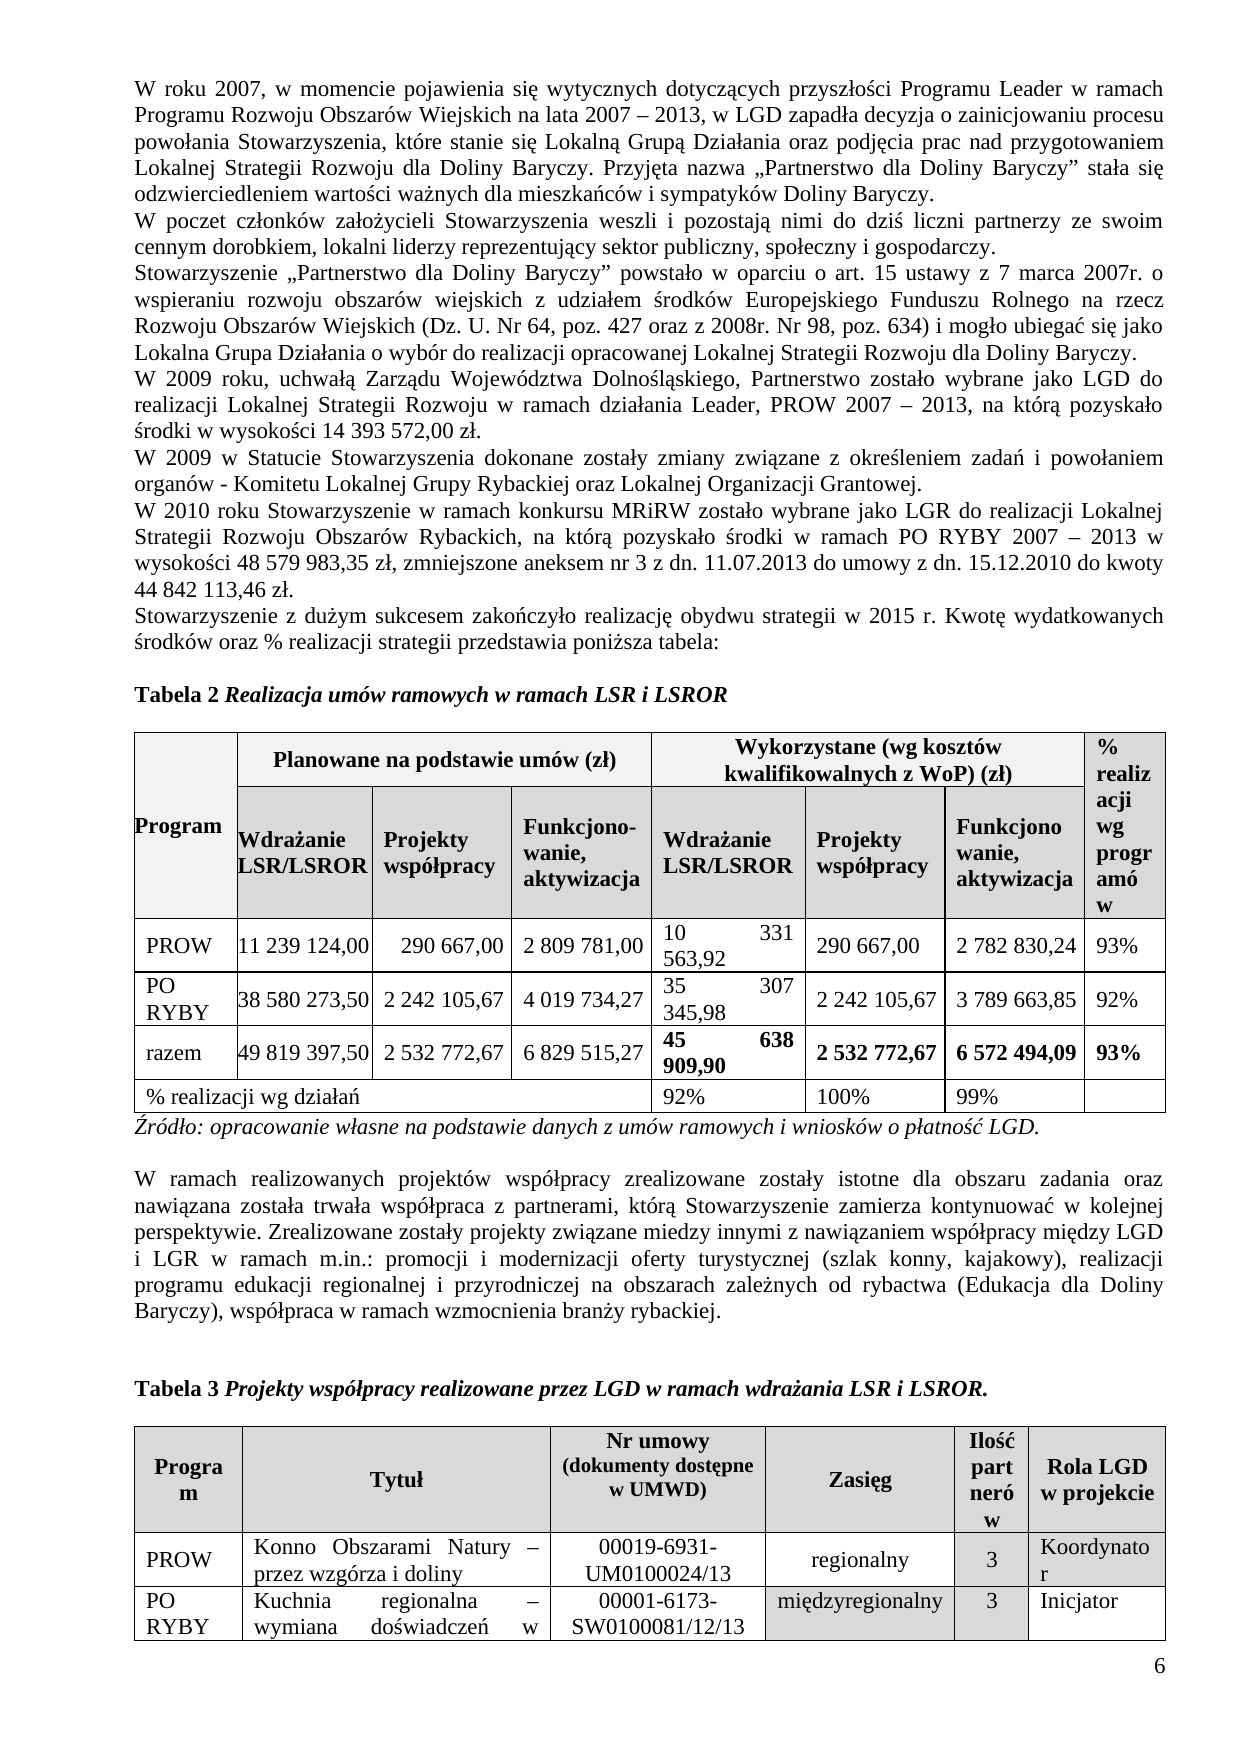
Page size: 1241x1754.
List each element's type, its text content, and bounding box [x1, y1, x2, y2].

table_cell 290 667,00 [373, 919, 511, 971]
table_header % realizacji wg programów [1085, 733, 1165, 918]
table_cell PROW [135, 1533, 242, 1586]
table_cell Projekty współpracy [806, 787, 944, 918]
table_header Nr umowy (dokumenty dostępne w UMWD) [551, 1427, 765, 1532]
table_cell 45 638 909,90 [652, 1026, 805, 1079]
table_cell 2 809 781,00 [512, 919, 651, 971]
table_cell 2 242 105,67 [806, 973, 944, 1025]
table_header Ilość partnerów [955, 1427, 1028, 1532]
text W 2009 roku, uchwałą Zarządu Województwa Dolnośląskiego, Partnerstwo zostało wybrane jako LGD do realizacji Lokalnej Strategii Rozwoju w ramach działania Leader, PROW 2007 – 2013, na którą pozyskało środki w wysokości 14 393 572,00 zł. [134, 365, 1165, 444]
table_cell 38 580 273,50 [238, 973, 372, 1025]
table_cell 93% [1085, 1026, 1165, 1079]
table_cell 4 019 734,27 [512, 973, 651, 1025]
table_cell Funkcjonowanie, aktywizacja [946, 787, 1084, 918]
table_cell 93% [1085, 919, 1165, 971]
table_cell międzyregionalny [766, 1587, 954, 1640]
text Tabela 2 Realizacja umów ramowych w ramach LSR i LSROR [134, 681, 1165, 707]
table_cell 3 789 663,85 [946, 973, 1084, 1025]
text W 2010 roku Stowarzyszenie w ramach konkursu MRiRW zostało wybrane jako LGR do realizacji Lokalnej Strategii Rozwoju Obszarów Rybackich, na którą pozyskało środki w ramach PO RYBY 2007 – 2013 w wysokości 48 579 983,35 zł, zmniejszone aneksem nr 3 z dn. 11.07.2013 do umowy z dn. 15.12.2010 do kwoty 44 842 113,46 zł. [134, 497, 1165, 602]
table_header Tytuł [243, 1427, 550, 1532]
table_cell Koordynator [1029, 1533, 1165, 1586]
table_cell 3 [955, 1587, 1028, 1640]
table_cell Wdrażanie LSR/LSROR [652, 787, 805, 918]
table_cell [551, 1587, 765, 1640]
table_cell Konno Obszarami Natury – przez wzgórza i doliny [243, 1533, 550, 1586]
table_cell 00019-6931-UM0100024/13 [551, 1533, 765, 1586]
text W ramach realizowanych projektów współpracy zrealizowane zostały istotne dla obszaru zadania oraz nawiązana została trwała współpraca z partnerami, którą Stowarzyszenie zamierza kontynuować w kolejnej perspektywie. Zrealizowane zostały projekty związane miedzy innymi z nawiązaniem współpracy między LGD i LGR w ramach m.in.: promocji i modernizacji oferty turystycznej (szlak konny, kajakowy), realizacji programu edukacji regionalnej i przyrodniczej na obszarach zależnych od rybactwa (Edukacja dla Doliny Baryczy), współpraca w ramach wzmocnienia branży rybackiej. [134, 1166, 1165, 1324]
table_cell Funkcjono-wanie, aktywizacja [512, 787, 651, 918]
table_cell % realizacji wg działań [135, 1080, 651, 1112]
table_cell 2 532 772,67 [373, 1026, 511, 1079]
table_cell 49 819 397,50 [238, 1026, 372, 1079]
table_cell 290 667,00 [806, 919, 944, 971]
table_cell regionalny [766, 1533, 954, 1586]
table_cell Projekty współpracy [373, 787, 511, 918]
table_cell 2 242 105,67 [373, 973, 511, 1025]
text W poczet członków założycieli Stowarzyszenia weszli i pozostają nimi do dziś liczni partnerzy ze swoim cennym dorobkiem, lokalni liderzy reprezentujący sektor publiczny, społeczny i gospodarczy. [134, 207, 1165, 259]
text W roku 2007, w momencie pojawienia się wytycznych dotyczących przyszłości Programu Leader w ramach Programu Rozwoju Obszarów Wiejskich na lata 2007 – 2013, w LGD zapadła decyzja o zainicjowaniu procesu powołania Stowarzyszenia, które stanie się Lokalną Grupą Działania oraz podjęcia prac nad przygotowaniem Lokalnej Strategii Rozwoju dla Doliny Baryczy. Przyjęta nazwa „Partnerstwo dla Doliny Baryczy” stała się odzwierciedleniem wartości ważnych dla mieszkańców i sympatyków Doliny Baryczy. [134, 75, 1165, 207]
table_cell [243, 1587, 550, 1640]
table_cell PO RYBY [135, 1587, 242, 1640]
table_cell 2 782 830,24 [946, 919, 1084, 971]
table_cell 10 331 563,92 [652, 919, 805, 971]
table_header Rola LGD w projekcie [1029, 1427, 1165, 1532]
table_header Zasięg [766, 1427, 954, 1532]
table_cell [1085, 1080, 1165, 1112]
text Tabela 3 Projekty współpracy realizowane przez LGD w ramach wdrażania LSR i LSROR. [134, 1375, 1165, 1401]
table_cell 92% [1085, 973, 1165, 1025]
text Stowarzyszenie z dużym sukcesem zakończyło realizację obydwu strategii w 2015 r. Kwotę wydatkowanych środków oraz % realizacji strategii przedstawia poniższa tabela: [134, 602, 1165, 655]
table_cell 3 [955, 1533, 1028, 1586]
table_cell 35 307 345,98 [652, 973, 805, 1025]
table_cell PO RYBY [135, 973, 237, 1025]
table_header Program [135, 1427, 242, 1532]
table_cell PROW [135, 919, 237, 971]
table_header Program [135, 733, 237, 918]
text Źródło: opracowanie własne na podstawie danych z umów ramowych i wniosków o płatność LGD. [134, 1113, 1165, 1139]
table_cell 99% [946, 1080, 1084, 1112]
table_cell Inicjator [1029, 1587, 1165, 1640]
table_cell 100% [806, 1080, 944, 1112]
table_cell 6 572 494,09 [946, 1026, 1084, 1079]
table_cell 92% [652, 1080, 805, 1112]
table_header Wykorzystane (wg kosztów kwalifikowalnych z WoP) (zł) [652, 733, 1084, 786]
text W 2009 w Statucie Stowarzyszenia dokonane zostały zmiany związane z określeniem zadań i powołaniem organów - Komitetu Lokalnej Grupy Rybackiej oraz Lokalnej Organizacji Grantowej. [134, 444, 1165, 497]
table_cell 11 239 124,00 [238, 919, 372, 971]
table_cell 2 532 772,67 [806, 1026, 944, 1079]
table_header Planowane na podstawie umów (zł) [238, 733, 651, 786]
table_cell Wdrażanie LSR/LSROR [238, 787, 372, 918]
table_cell 6 829 515,27 [512, 1026, 651, 1079]
text Stowarzyszenie „Partnerstwo dla Doliny Baryczy” powstało w oparciu o art. 15 ustawy z 7 marca 2007r. o wspieraniu rozwoju obszarów wiejskich z udziałem środków Europejskiego Funduszu Rolnego na rzecz Rozwoju Obszarów Wiejskich (Dz. U. Nr 64, poz. 427 oraz z 2008r. Nr 98, poz. 634) i mogło ubiegać się jako Lokalna Grupa Działania o wybór do realizacji opracowanej Lokalnej Strategii Rozwoju dla Doliny Baryczy. [134, 259, 1165, 365]
table_cell razem [135, 1026, 237, 1079]
